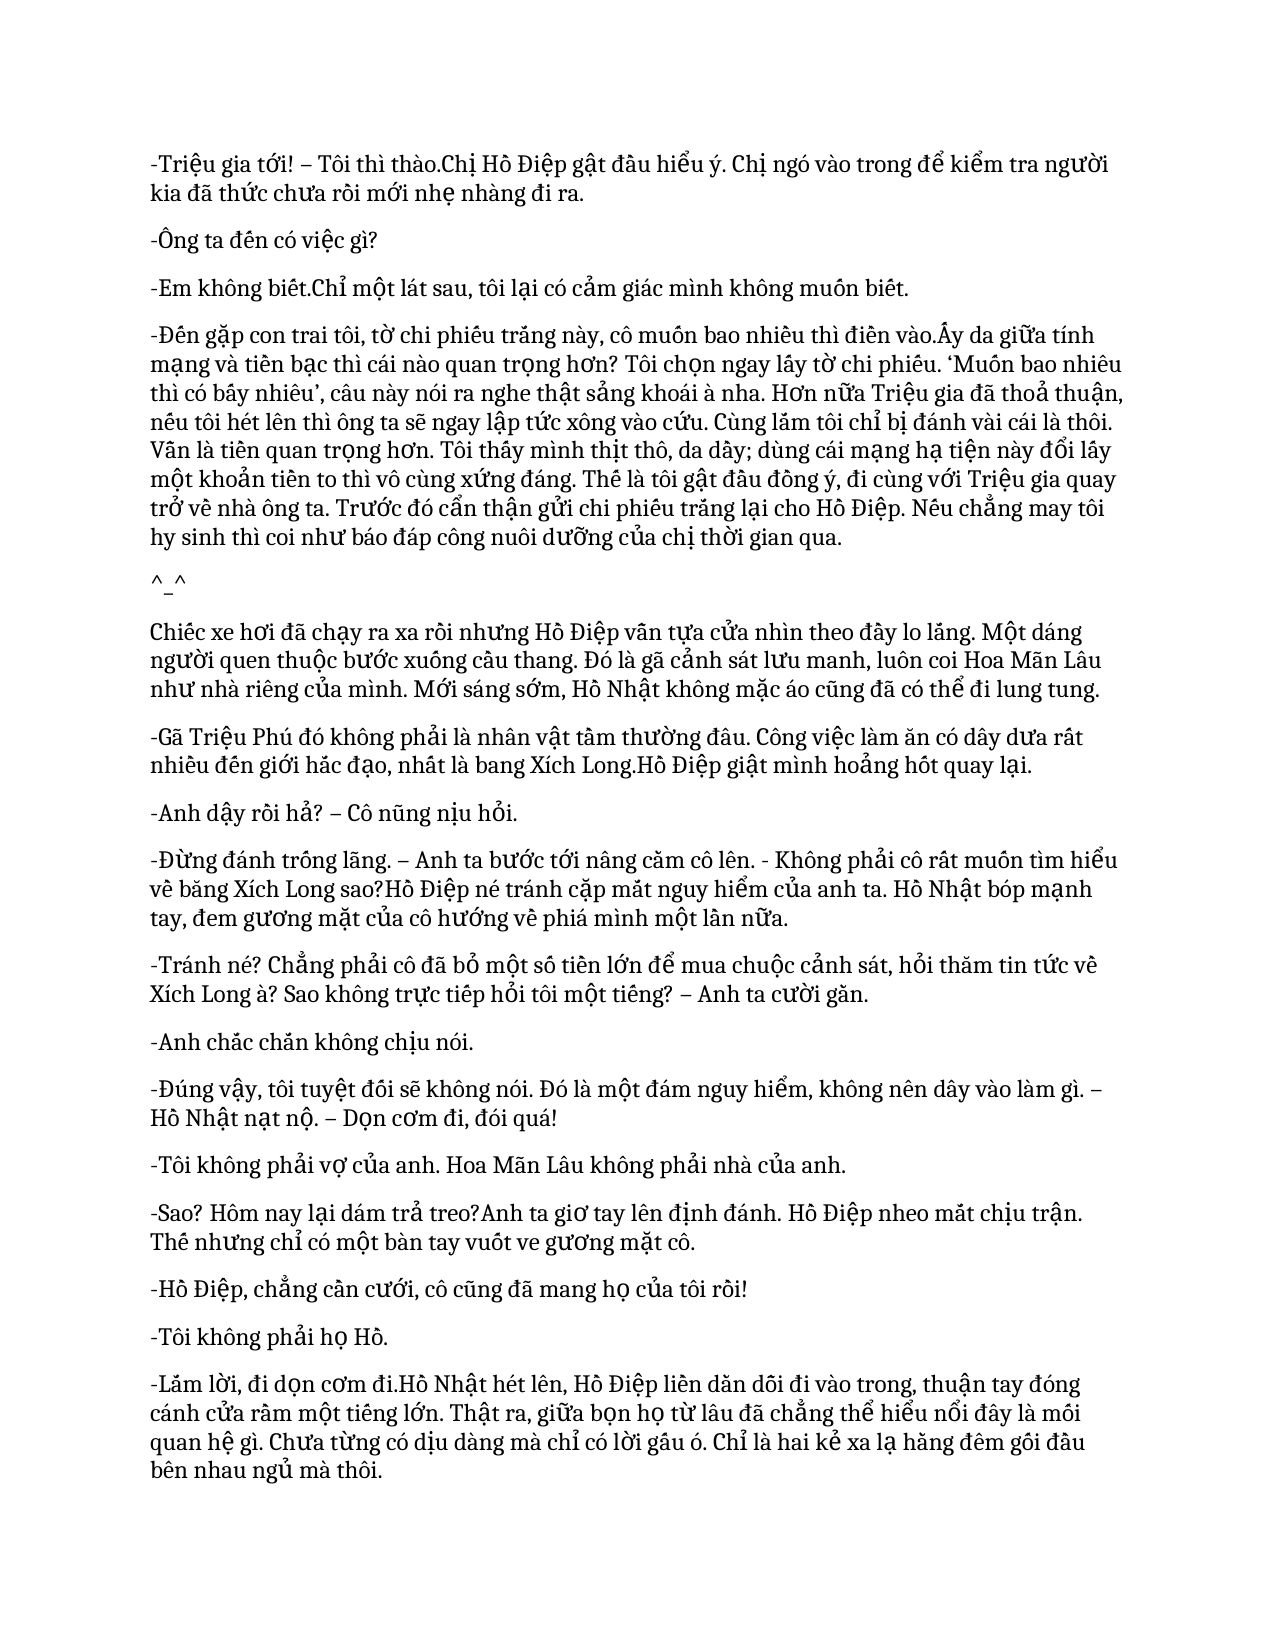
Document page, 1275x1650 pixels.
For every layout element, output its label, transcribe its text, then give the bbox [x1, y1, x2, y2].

text -Ông ta đến có việc gì? [150, 226, 1125, 255]
text -Đến gặp con trai tôi, tờ chi phiếu trắng này, cô muốn bao nhiều thì điền vào.Ấy da giữa tính mạng và tiền bạc thì cái nào quan trọng hơn? Tôi chọn ngay lấy tờ chi phiếu. ‘Muốn bao nhiêu thì có bấy nhiêu’, câu này nói ra nghe thật sảng khoái à nha. Hơn nữa Triệu gia đã thoả thuận, nếu tôi hét lên thì ông ta sẽ ngay lập tức xông vào cứu. Cùng lắm tôi chỉ bị đánh vài cái là thôi. Vẫn là tiền quan trọng hơn. Tôi thấy mình thịt thô, da dầy; dùng cái mạng hạ tiện này đổi lấy một khoản tiền to thì vô cùng xứng đáng. Thế là tôi gật đầu đồng ý, đi cùng với Triệu gia quay trở về nhà ông ta. Trước đó cẩn thận gửi chi phiếu trắng lại cho Hồ Điệp. Nếu chẳng may tôi hy sinh thì coi như báo đáp công nuôi dưỡng của chị thời gian qua. [150, 321, 1125, 551]
text -Triệu gia tới! – Tôi thì thào.Chị Hồ Điệp gật đầu hiểu ý. Chị ngó vào trong để kiểm tra người kia đã thức chưa rồi mới nhẹ nhàng đi ra. [150, 150, 1125, 207]
text -Gã Triệu Phú đó không phải là nhân vật tầm thường đâu. Công việc làm ăn có dây dưa rất nhiều đến giới hắc đạo, nhất là bang Xích Long.Hồ Điệp giật mình hoảng hốt quay lại. [150, 722, 1125, 780]
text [150, 1370, 1125, 1485]
text -Tôi không phải vợ của anh. Hoa Mãn Lâu không phải nhà của anh. [150, 1151, 1125, 1180]
text -Anh chắc chắn không chịu nói. [150, 1027, 1125, 1056]
text Chiếc xe hơi đã chạy ra xa rồi nhưng Hồ Điệp vẫn tựa cửa nhìn theo đầy lo lắng. Một dáng người quen thuộc bước xuống cầu thang. Đó là gã cảnh sát lưu manh, luôn coi Hoa Mãn Lâu như nhà riêng của mình. Mới sáng sớm, Hồ Nhật không mặc áo cũng đã có thể đi lung tung. [150, 617, 1125, 704]
text -Hồ Điệp, chẳng cần cưới, cô cũng đã mang họ của tôi rồi! [150, 1275, 1125, 1304]
text -Em không biết.Chỉ một lát sau, tôi lại có cảm giác mình không muốn biết. [150, 274, 1125, 302]
text ^_^ [150, 570, 1125, 599]
text -Tôi không phải họ Hồ. [150, 1322, 1125, 1351]
text -Đừng đánh trống lãng. – Anh ta bước tới nâng cằm cô lên. - Không phải cô rất muốn tìm hiểu về băng Xích Long sao?Hồ Điệp né tránh cặp mắt nguy hiểm của anh ta. Hồ Nhật bóp mạnh tay, đem gương mặt của cô hướng về phiá mình một lần nữa. [150, 846, 1125, 932]
text -Đúng vậy, tôi tuyệt đối sẽ không nói. Đó là một đám nguy hiểm, không nên dây vào làm gì. – Hồ Nhật nạt nộ. – Dọn cơm đi, đói quá! [150, 1075, 1125, 1132]
text -Anh dậy rồi hả? – Cô nũng nịu hỏi. [150, 799, 1125, 827]
text -Tránh né? Chẳng phải cô đã bỏ một số tiền lớn để mua chuộc cảnh sát, hỏi thăm tin tức về Xích Long à? Sao không trực tiếp hỏi tôi một tiếng? – Anh ta cười gằn. [150, 951, 1125, 1009]
text -Sao? Hôm nay lại dám trả treo?Anh ta giơ tay lên định đánh. Hồ Điệp nheo mắt chịu trận. Thế nhưng chỉ có một bàn tay vuốt ve gương mặt cô. [150, 1199, 1125, 1256]
